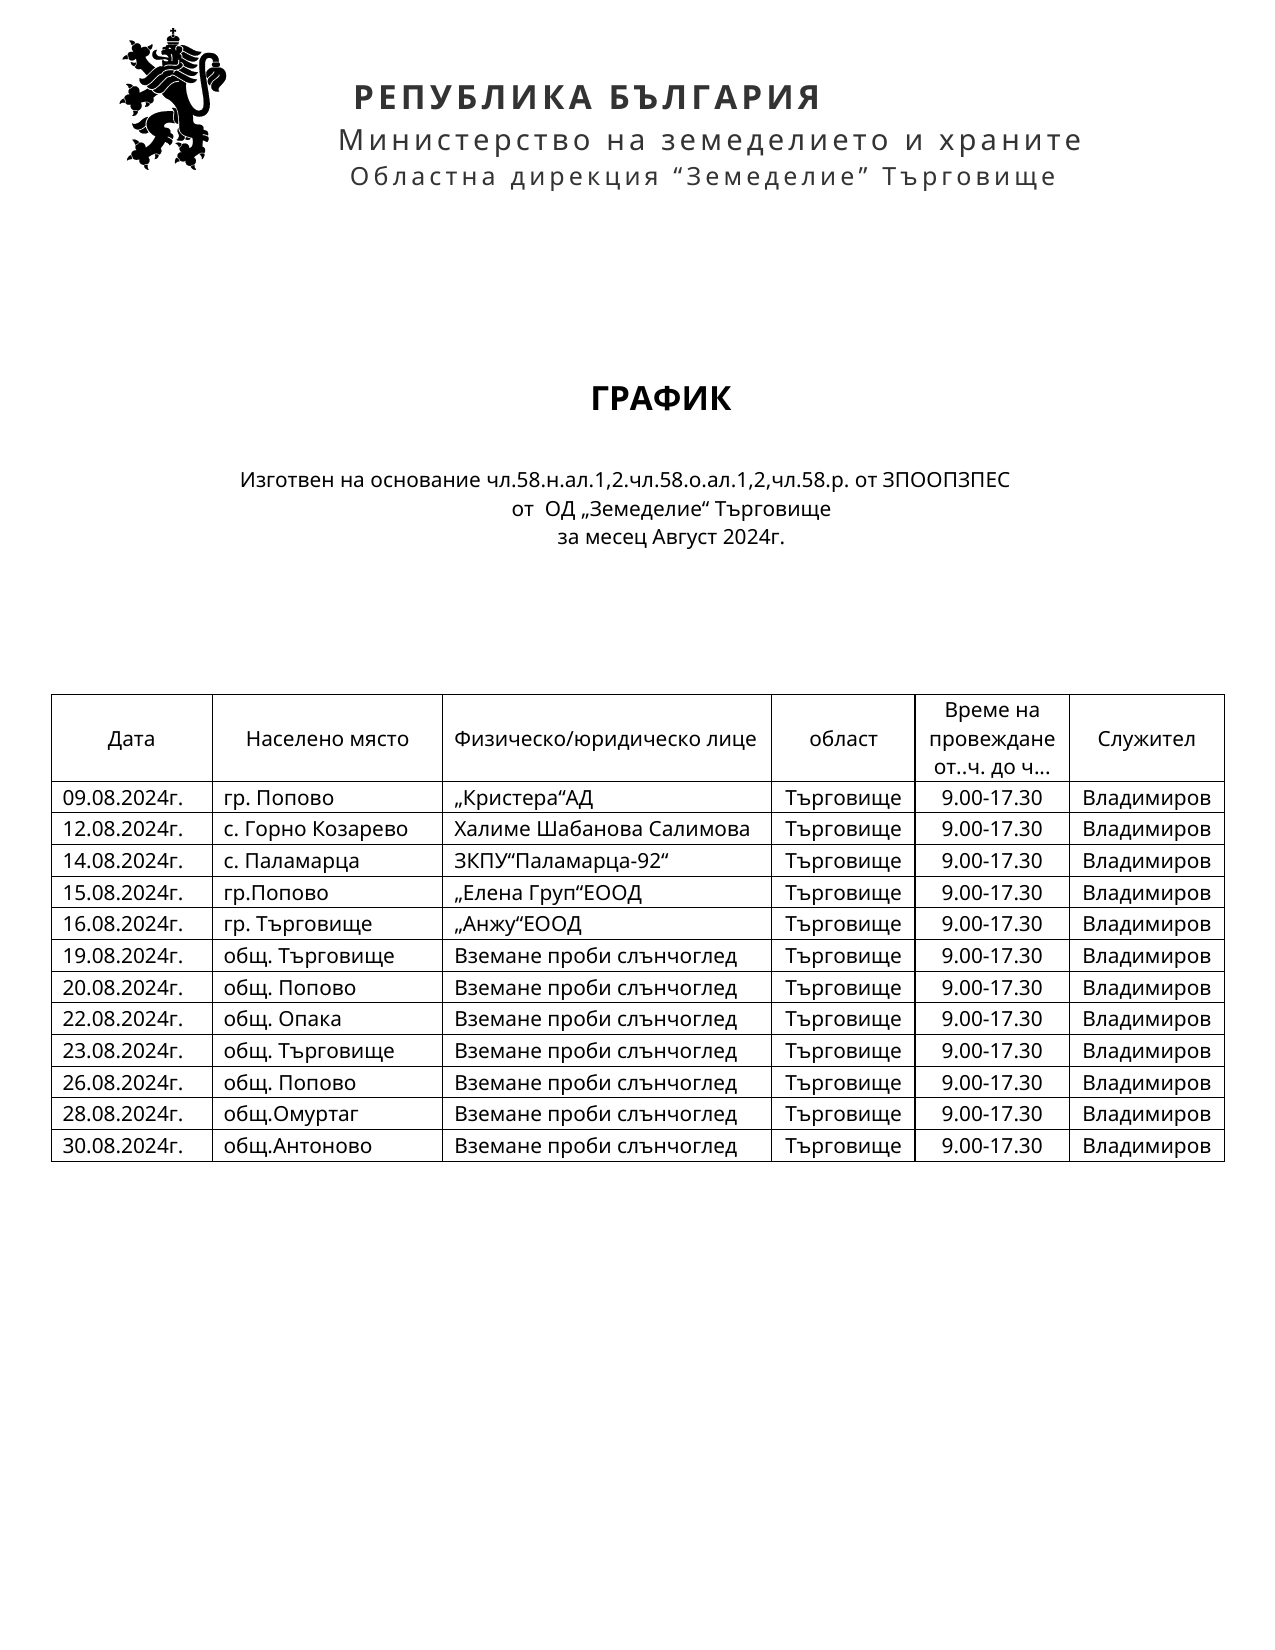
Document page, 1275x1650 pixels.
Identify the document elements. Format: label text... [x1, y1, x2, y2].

table_cell „Елена Груп“ЕООД [443, 877, 771, 907]
table_cell Търговище [772, 877, 914, 907]
table_cell 9.00-17.30 [916, 1067, 1069, 1097]
text Изготвен на основание чл.58.н.ал.1,2.чл.58.о.ал.1,2,чл.58.р. от ЗПООПЗПЕС [148, 465, 1195, 494]
table_cell 14.08.2024г. [52, 845, 212, 876]
table_cell Вземане проби слънчоглед [443, 1098, 771, 1129]
table_cell общ. Попово [213, 1067, 442, 1097]
table_cell с. Горно Козарево [213, 813, 442, 844]
text за месец Август 2024г. [148, 522, 1195, 551]
table_cell Вземане проби слънчоглед [443, 1003, 771, 1034]
table_cell „Кристера“АД [443, 782, 771, 812]
table_cell Владимиров [1070, 908, 1224, 939]
table_cell 09.08.2024г. [52, 782, 212, 812]
text ГРАФИК [516, 374, 1127, 420]
table_cell 9.00-17.30 [916, 1003, 1069, 1034]
table_cell Владимиров [1070, 845, 1224, 876]
table_cell 9.00-17.30 [916, 782, 1069, 812]
table_cell Търговище [772, 782, 914, 812]
table_cell Владимиров [1070, 972, 1224, 1002]
table_cell общ. Търговище [213, 1035, 442, 1066]
table_cell Вземане проби слънчоглед [443, 972, 771, 1002]
table_cell 9.00-17.30 [916, 1035, 1069, 1066]
table_cell 9.00-17.30 [916, 972, 1069, 1002]
table_cell гр. Търговище [213, 908, 442, 939]
table_cell 15.08.2024г. [52, 877, 212, 907]
table_header Време на провеждане от..ч. до ч... [916, 695, 1069, 781]
table_cell Владимиров [1070, 877, 1224, 907]
table_cell 16.08.2024г. [52, 908, 212, 939]
table_cell Търговище [772, 940, 914, 971]
table_cell 30.08.2024г. [52, 1130, 212, 1161]
table_cell Търговище [772, 845, 914, 876]
table_cell 9.00-17.30 [916, 813, 1069, 844]
table_cell Владимиров [1070, 1130, 1224, 1161]
table_cell 20.08.2024г. [52, 972, 212, 1002]
table_cell общ.Омуртаг [213, 1098, 442, 1129]
table_cell 28.08.2024г. [52, 1098, 212, 1129]
table_cell Владимиров [1070, 813, 1224, 844]
table_cell „Анжу“ЕООД [443, 908, 771, 939]
table_cell Търговище [772, 1130, 914, 1161]
table_cell 9.00-17.30 [916, 908, 1069, 939]
table_header Физическо/юридическо лице [443, 695, 771, 781]
table_header Служител [1070, 695, 1224, 781]
table_cell Владимиров [1070, 1098, 1224, 1129]
table_cell Вземане проби слънчоглед [443, 940, 771, 971]
table_header област [772, 695, 914, 781]
table_cell общ. Попово [213, 972, 442, 1002]
table_cell Търговище [772, 908, 914, 939]
table_cell 26.08.2024г. [52, 1067, 212, 1097]
table_cell гр. Попово [213, 782, 442, 812]
table_cell Халиме Шабанова Салимова [443, 813, 771, 844]
table_cell 9.00-17.30 [916, 845, 1069, 876]
table_cell 12.08.2024г. [52, 813, 212, 844]
table_cell Търговище [772, 1098, 914, 1129]
text от ОД „Земеделие“ Търговище [148, 494, 1195, 522]
table_cell общ. Търговище [213, 940, 442, 971]
table_cell гр.Попово [213, 877, 442, 907]
table_cell 9.00-17.30 [916, 1130, 1069, 1161]
table_cell Търговище [772, 1003, 914, 1034]
table_cell Търговище [772, 813, 914, 844]
table_cell 9.00-17.30 [916, 940, 1069, 971]
table_cell 23.08.2024г. [52, 1035, 212, 1066]
table_cell Вземане проби слънчоглед [443, 1067, 771, 1097]
table_cell общ.Антоново [213, 1130, 442, 1161]
table_cell Владимиров [1070, 1035, 1224, 1066]
table_cell 22.08.2024г. [52, 1003, 212, 1034]
table_cell ЗКПУ“Паламарца-92“ [443, 845, 771, 876]
table_cell с. Паламарца [213, 845, 442, 876]
table_header Дата [52, 695, 212, 781]
table_cell Владимиров [1070, 1003, 1224, 1034]
table_cell Търговище [772, 972, 914, 1002]
table_cell Вземане проби слънчоглед [443, 1130, 771, 1161]
table_cell Търговище [772, 1035, 914, 1066]
table_cell 19.08.2024г. [52, 940, 212, 971]
table_cell Търговище [772, 1067, 914, 1097]
table_cell 9.00-17.30 [916, 877, 1069, 907]
table_cell Владимиров [1070, 1067, 1224, 1097]
table_header Населено място [213, 695, 442, 781]
table_cell Владимиров [1070, 782, 1224, 812]
table_cell 9.00-17.30 [916, 1098, 1069, 1129]
table_cell Владимиров [1070, 940, 1224, 971]
table_cell Вземане проби слънчоглед [443, 1035, 771, 1066]
table_cell общ. Опака [213, 1003, 442, 1034]
